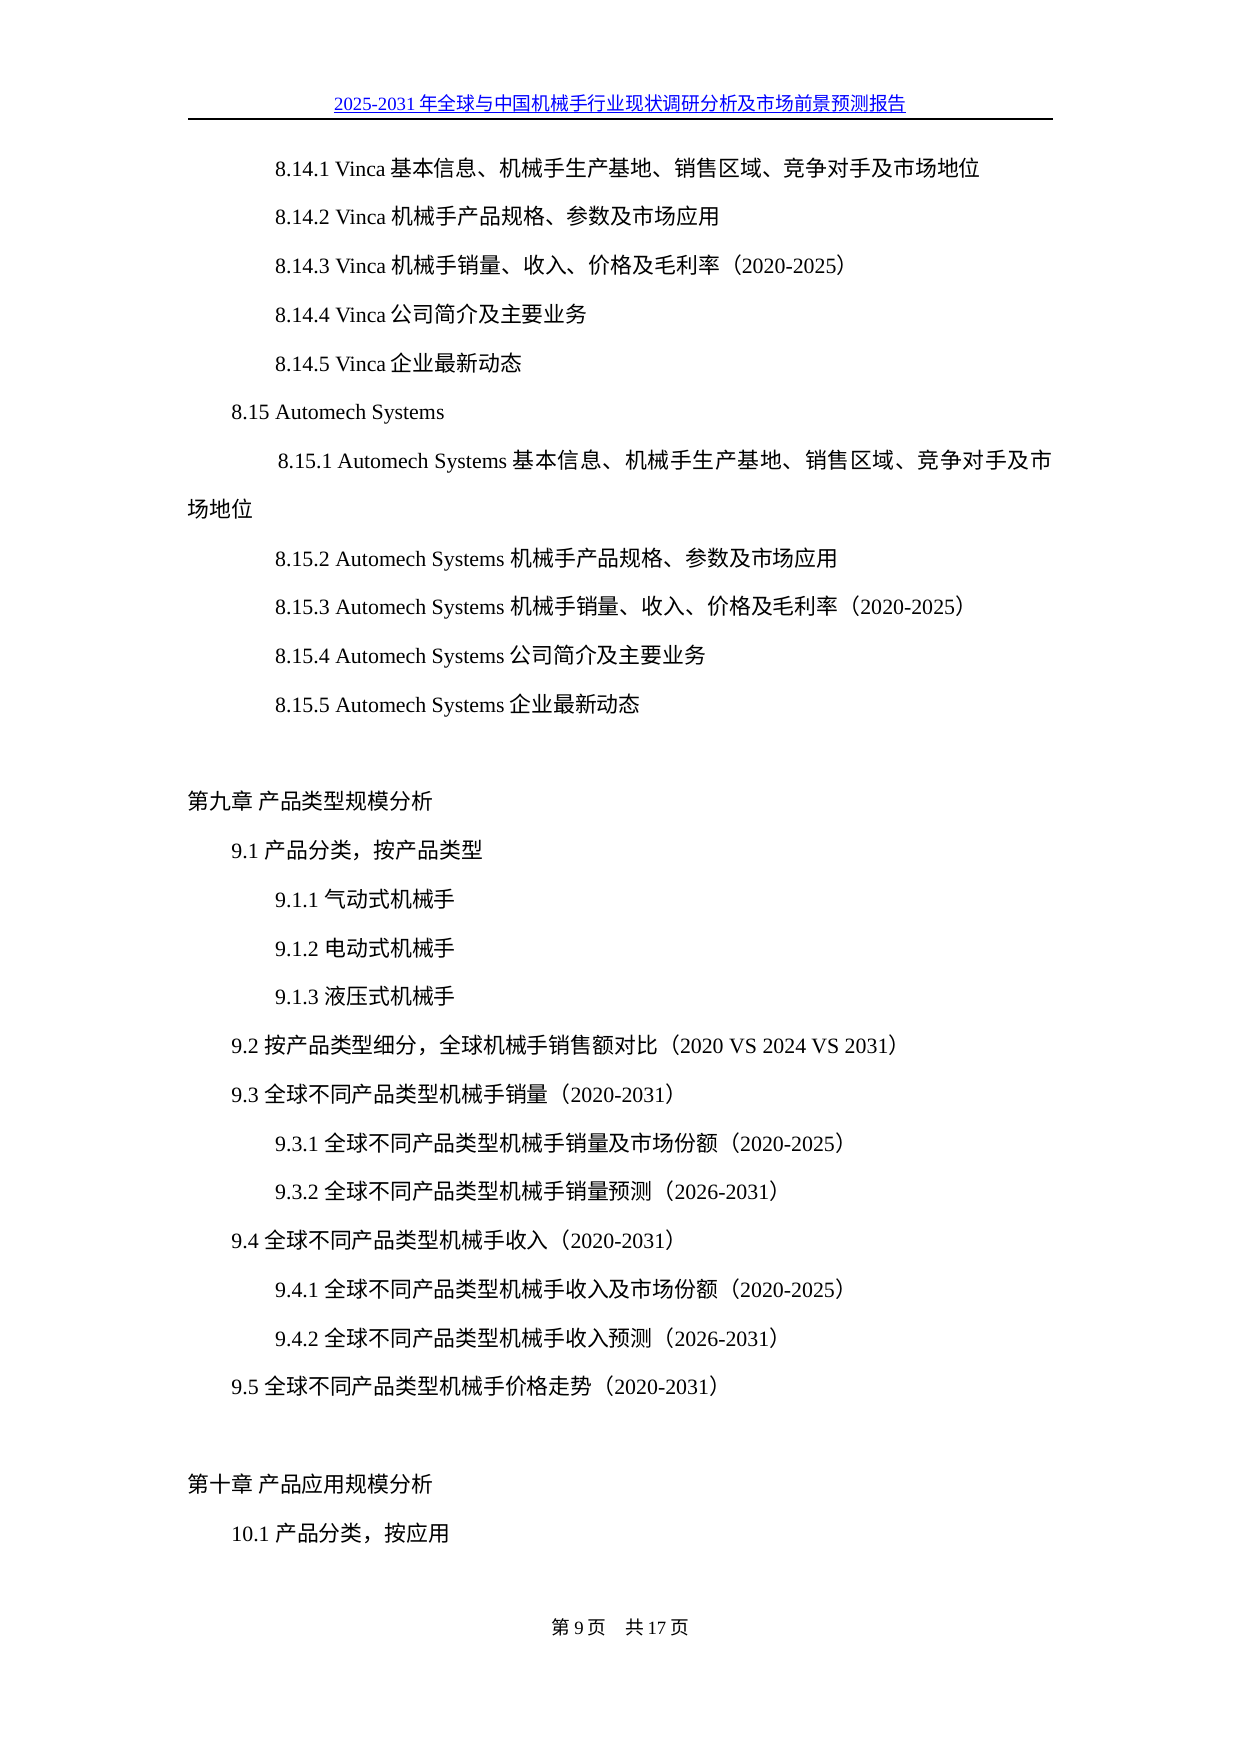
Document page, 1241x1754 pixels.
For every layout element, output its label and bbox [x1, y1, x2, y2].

text [187, 150, 1053, 1548]
